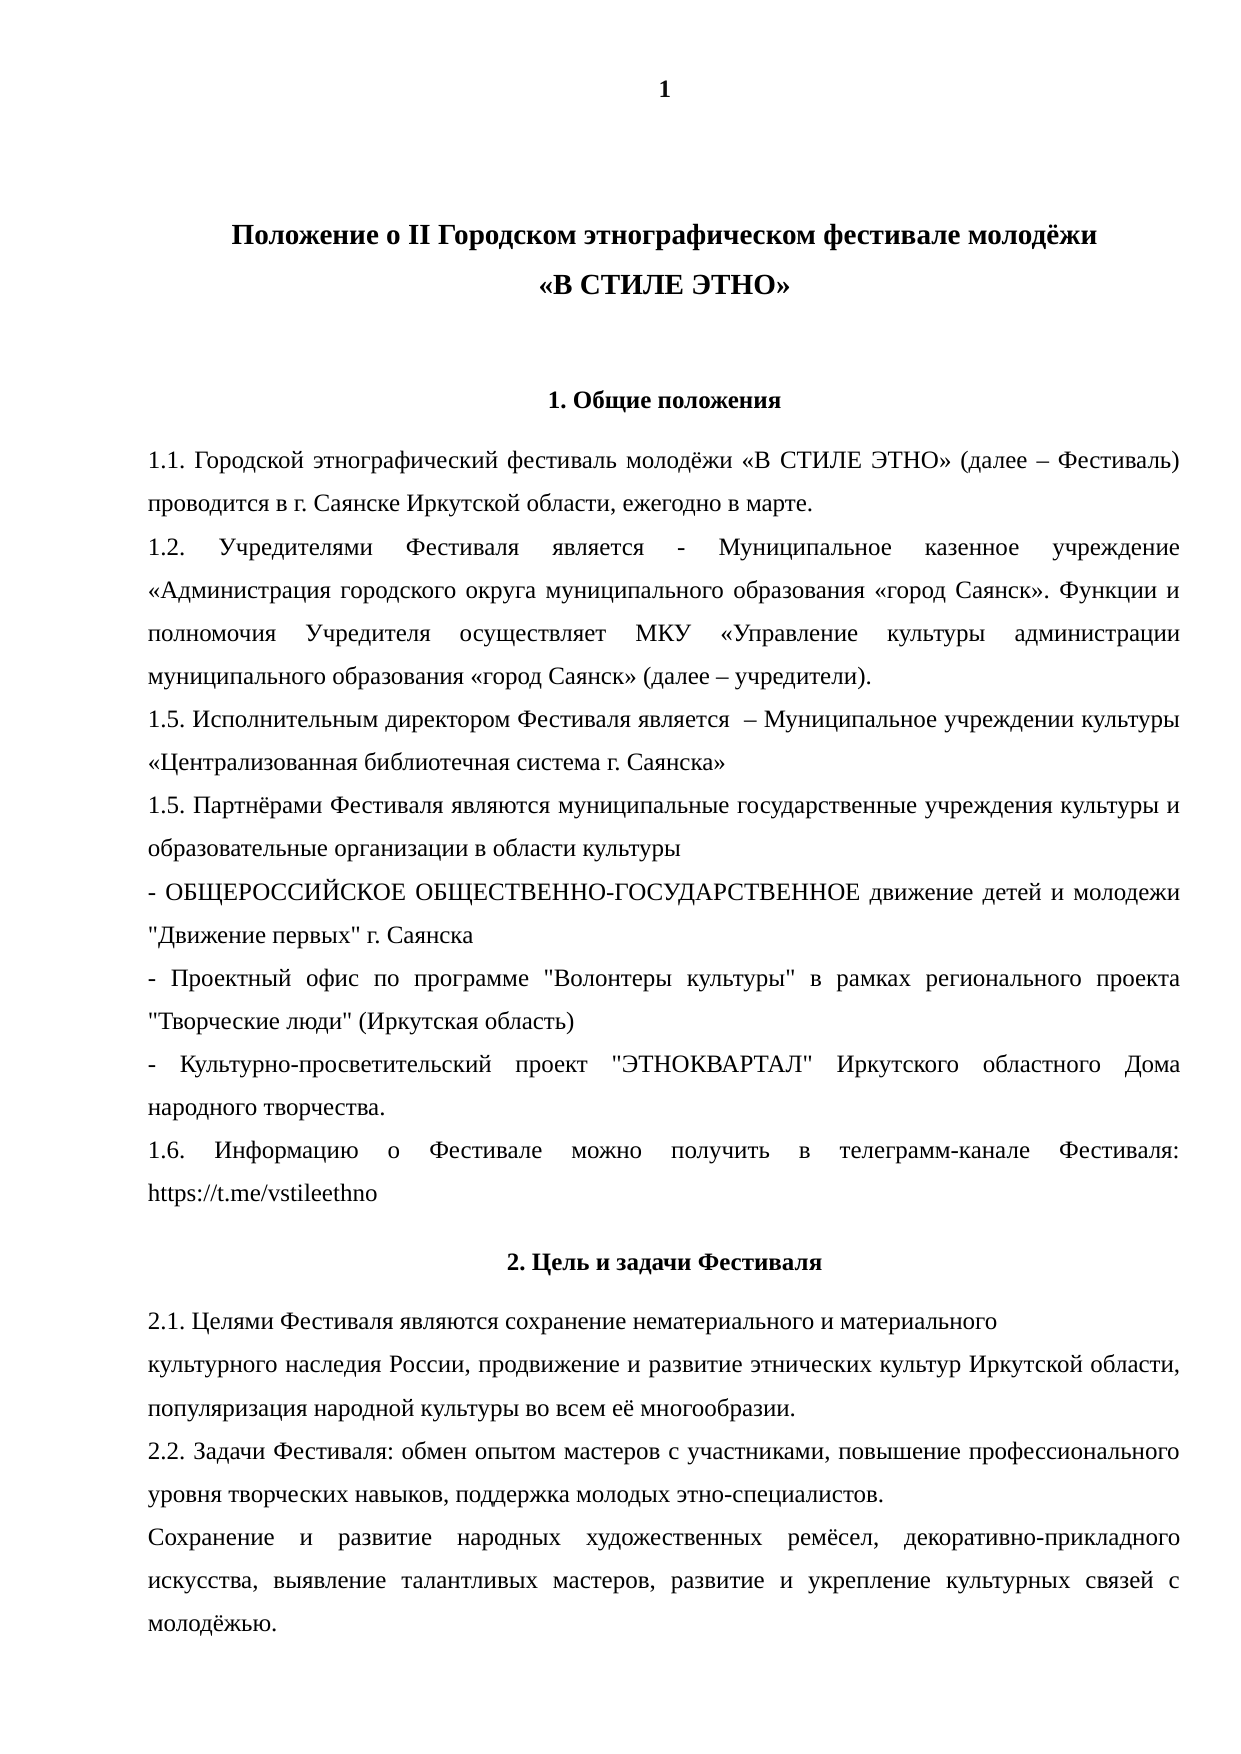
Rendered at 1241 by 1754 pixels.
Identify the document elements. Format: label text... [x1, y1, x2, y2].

text 2.1. Целями Фестиваля являются сохранение нематериального и материального [148, 1306, 1181, 1335]
text «В СТИЛЕ ЭТНО» [148, 267, 1181, 301]
text - ОБЩЕРОССИЙСКОЕ ОБЩЕСТВЕННО-ГОСУДАРСТВЕННОЕ движение детей и молодежи "Движение первых" г. Саянска [148, 877, 1181, 948]
text 1.1. Городской этнографический фестиваль молодёжи «В СТИЛЕ ЭТНО» (далее – Фестиваль) проводится в г. Саянске Иркутской области, ежегодно в марте. [148, 445, 1181, 517]
text 1.5. Исполнительным директором Фестиваля является – Муниципальное учреждении культуры «Централизованная библиотечная система г. Саянска» [148, 704, 1181, 776]
text - Проектный офис по программе "Волонтеры культуры" в рамках регионального проекта "Творческие люди" (Иркутская область) [148, 963, 1181, 1035]
text 1.6. Информацию о Фестивале можно получить в телеграмм-канале Фестиваля: https://t.me/vstileethno [148, 1135, 1181, 1207]
text - Культурно-просветительский проект "ЭТНОКВАРТАЛ" Иркутского областного Дома народного творчества. [148, 1049, 1181, 1121]
text Положение о II Городском этнографическом фестивале молодёжи [148, 217, 1181, 250]
text 1.2. Учредителями Фестиваля является - Муниципальное казенное учреждение «Администрация городского округа муниципального образования «город Саянск». Функции и полномочия Учредителя осуществляет МКУ «Управление культуры администрации муниципального образования «город Саянск» (далее – учредители). [148, 532, 1181, 690]
text культурного наследия России, продвижение и развитие этнических культур Иркутской области, популяризация народной культуры во всем её многообразии. [148, 1349, 1181, 1421]
text Сохранение и развитие народных художественных ремёсел, декоративно-прикладного искусства, выявление талантливых мастеров, развитие и укрепление культурных связей с молодёжью. [148, 1522, 1181, 1637]
text 2.2. Задачи Фестиваля: обмен опытом мастеров с участниками, повышение профессионального уровня творческих навыков, поддержка молодых этно-специалистов. [148, 1436, 1181, 1508]
text 1. Общие положения [148, 386, 1181, 414]
text 1.5. Партнёрами Фестиваля являются муниципальные государственные учреждения культуры и образовательные организации в области культуры [148, 790, 1181, 862]
text 2. Цель и задачи Фестиваля [148, 1247, 1181, 1275]
